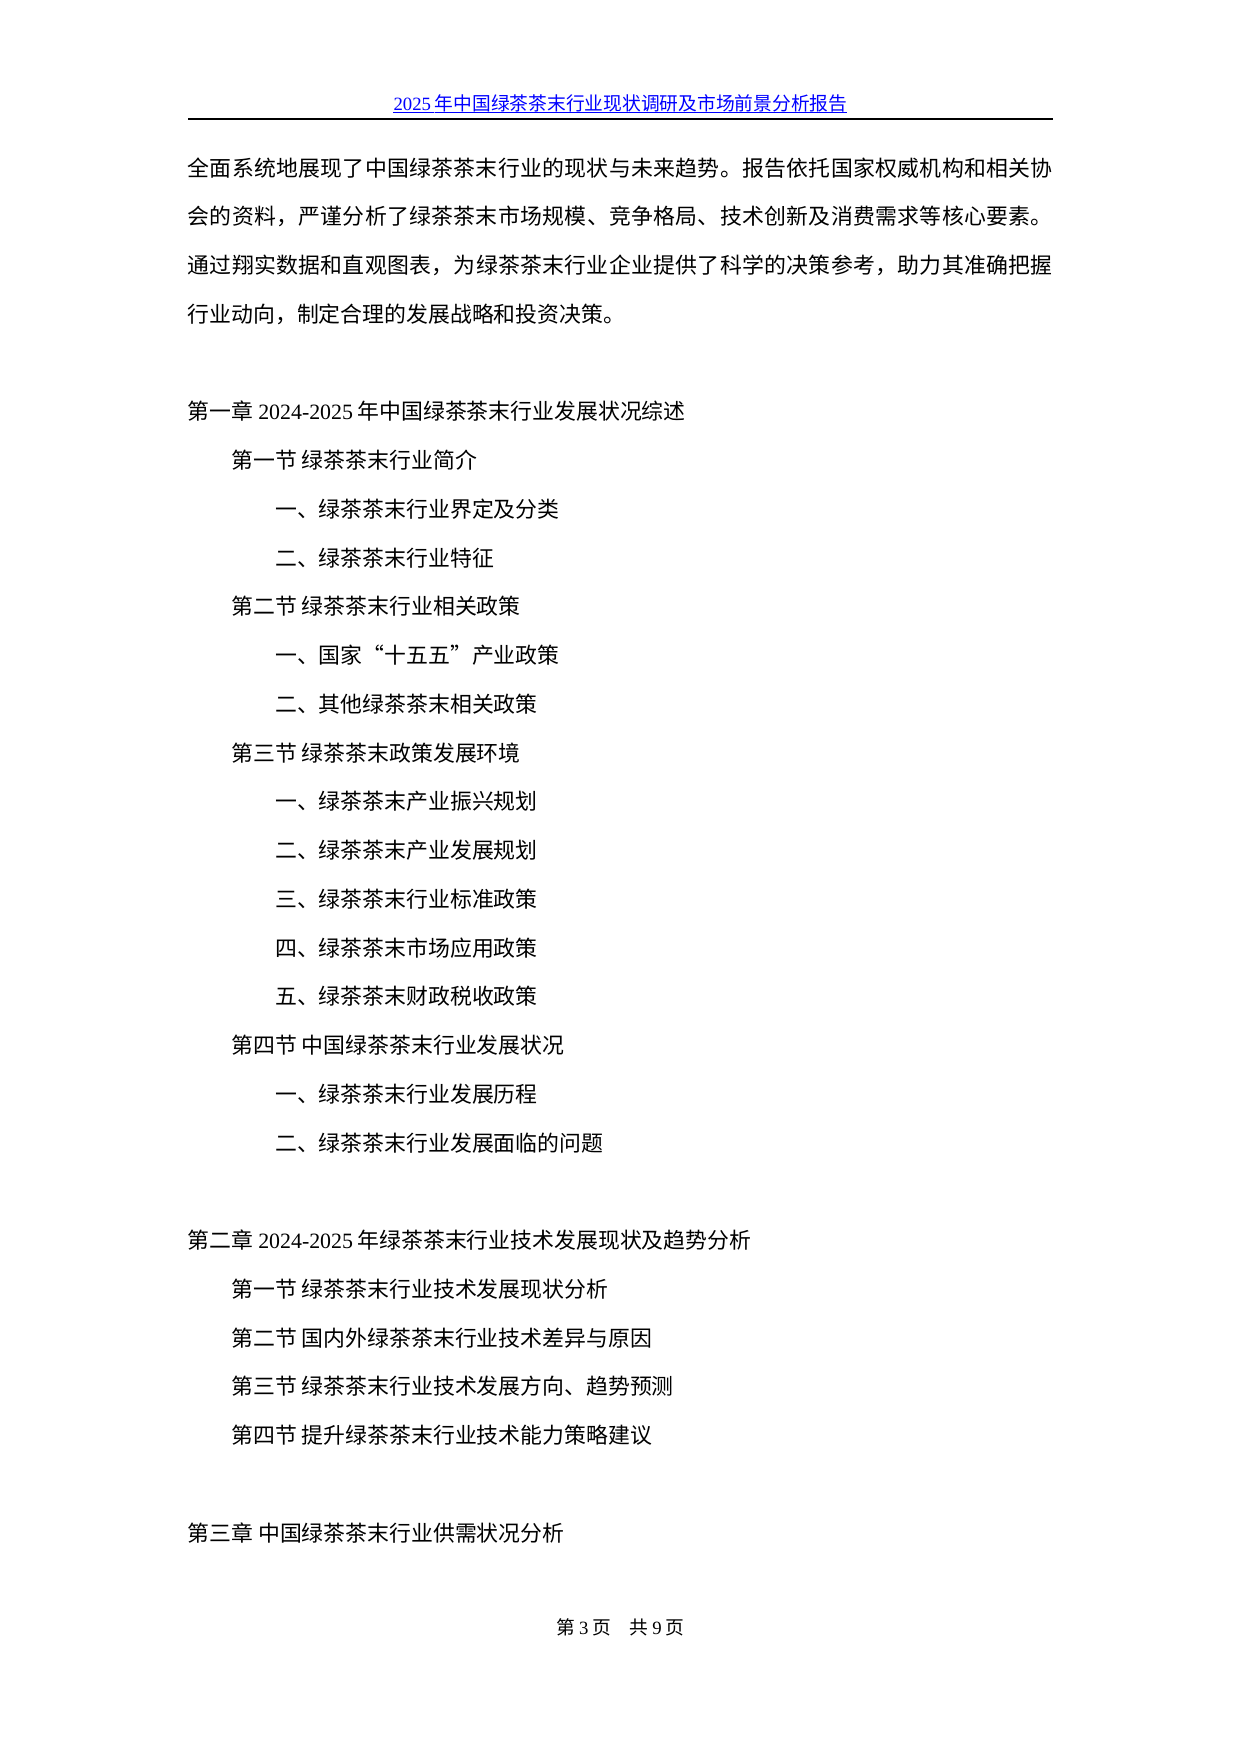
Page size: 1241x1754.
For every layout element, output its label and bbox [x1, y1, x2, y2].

text [187, 150, 1053, 1548]
